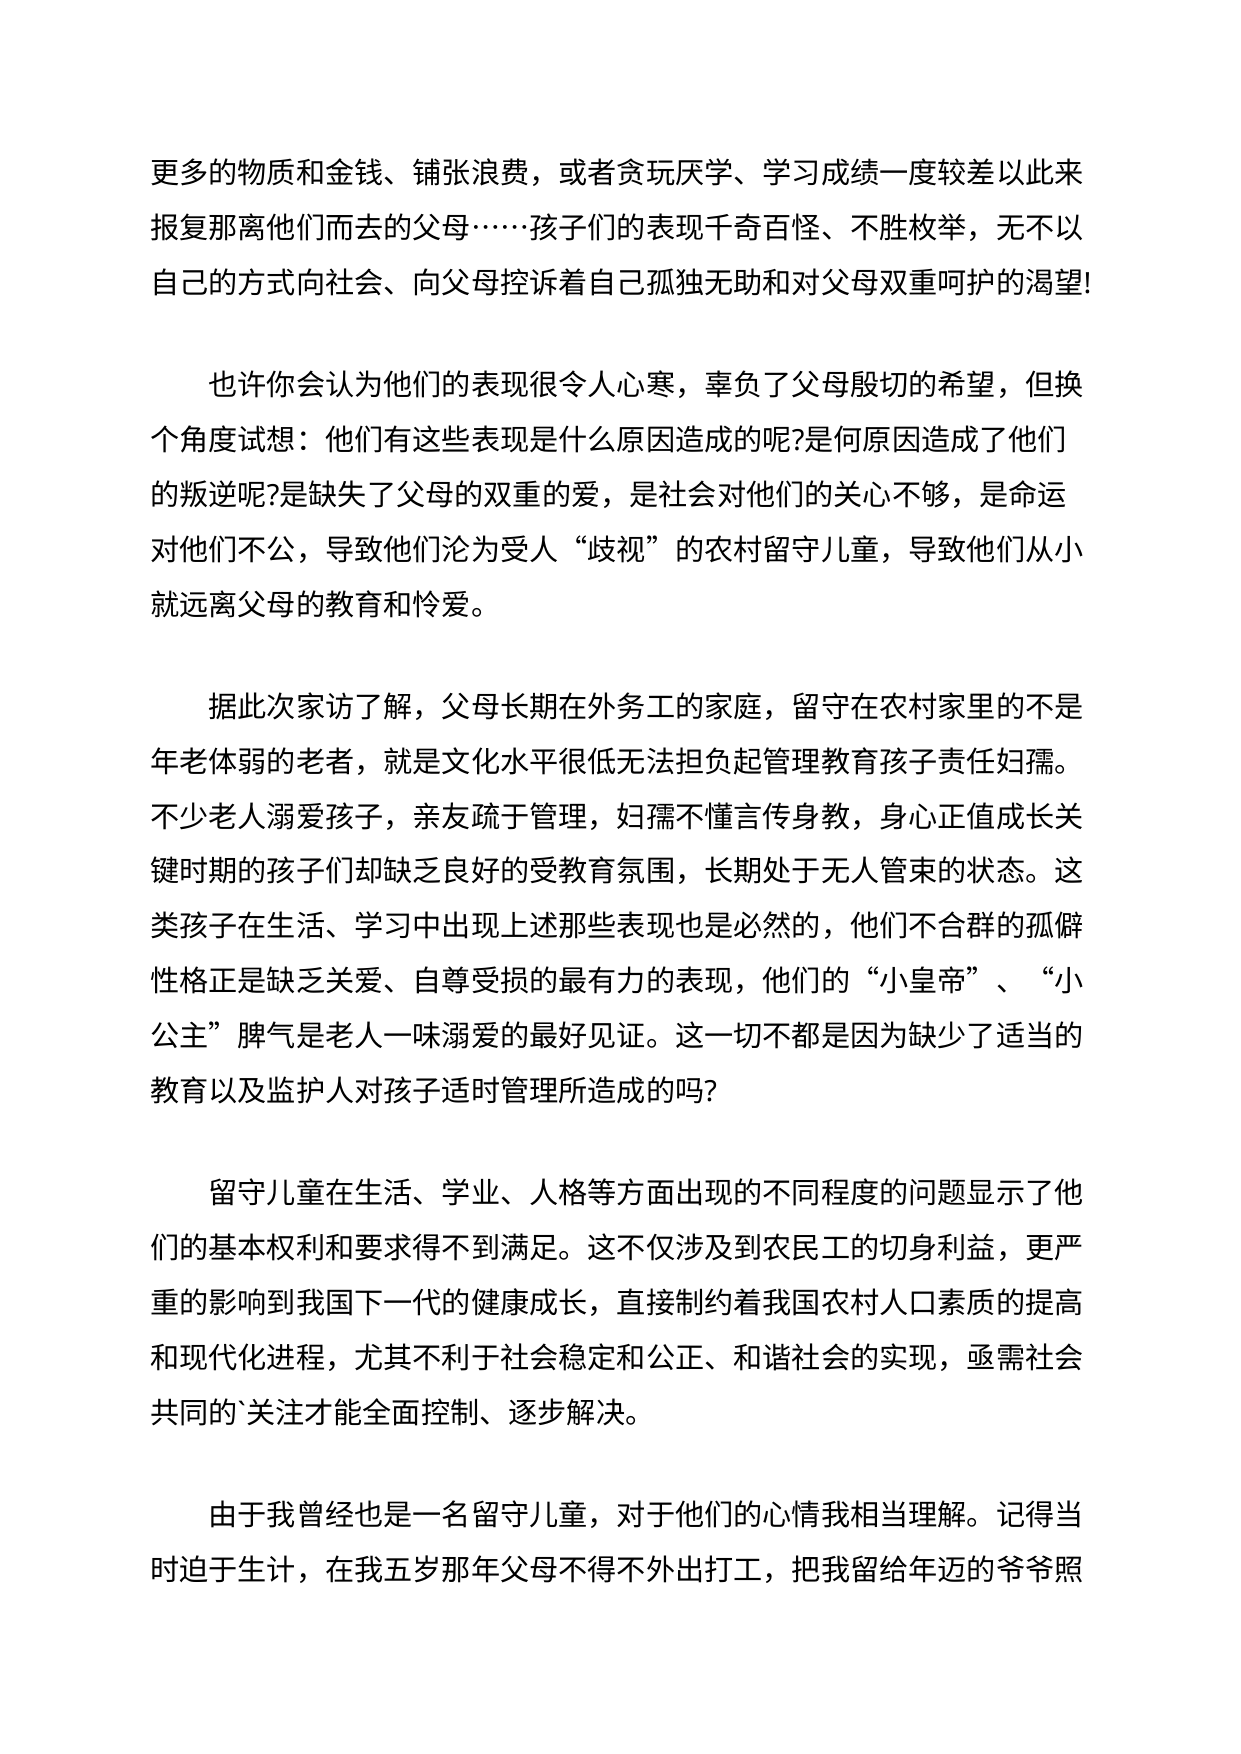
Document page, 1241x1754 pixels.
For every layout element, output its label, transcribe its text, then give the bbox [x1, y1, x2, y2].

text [150, 150, 1090, 302]
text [150, 1491, 1090, 1588]
text 留守儿童在生活、学业、人格等方面出现的不同程度的问题显示了他们的基本权利和要求得不到满足。这不仅涉及到农民工的切身利益，更严重的影响到我国下一代的健康成长，直接制约着我国农村人口素质的提高和现代化进程，尤其不利于社会稳定和公正、和谐社会的实现，亟需社会共同的`关注才能全面控制、逐步解决。 [150, 1169, 1090, 1432]
text 据此次家访了解，父母长期在外务工的家庭，留守在农村家里的不是年老体弱的老者，就是文化水平很低无法担负起管理教育孩子责任妇孺。不少老人溺爱孩子，亲友疏于管理，妇孺不懂言传身教，身心正值成长关键时期的孩子们却缺乏良好的受教育氛围，长期处于无人管束的状态。这类孩子在生活、学习中出现上述那些表现也是必然的，他们不合群的孤僻性格正是缺乏关爱、自尊受损的最有力的表现，他们的“小皇帝”、“小公主”脾气是老人一味溺爱的最好见证。这一切不都是因为缺少了适当的教育以及监护人对孩子适时管理所造成的吗? [150, 683, 1090, 1110]
text 也许你会认为他们的表现很令人心寒，辜负了父母殷切的希望，但换个角度试想：他们有这些表现是什么原因造成的呢?是何原因造成了他们的叛逆呢?是缺失了父母的双重的爱，是社会对他们的关心不够，是命运对他们不公，导致他们沦为受人“歧视”的农村留守儿童，导致他们从小就远离父母的教育和怜爱。 [150, 362, 1090, 624]
